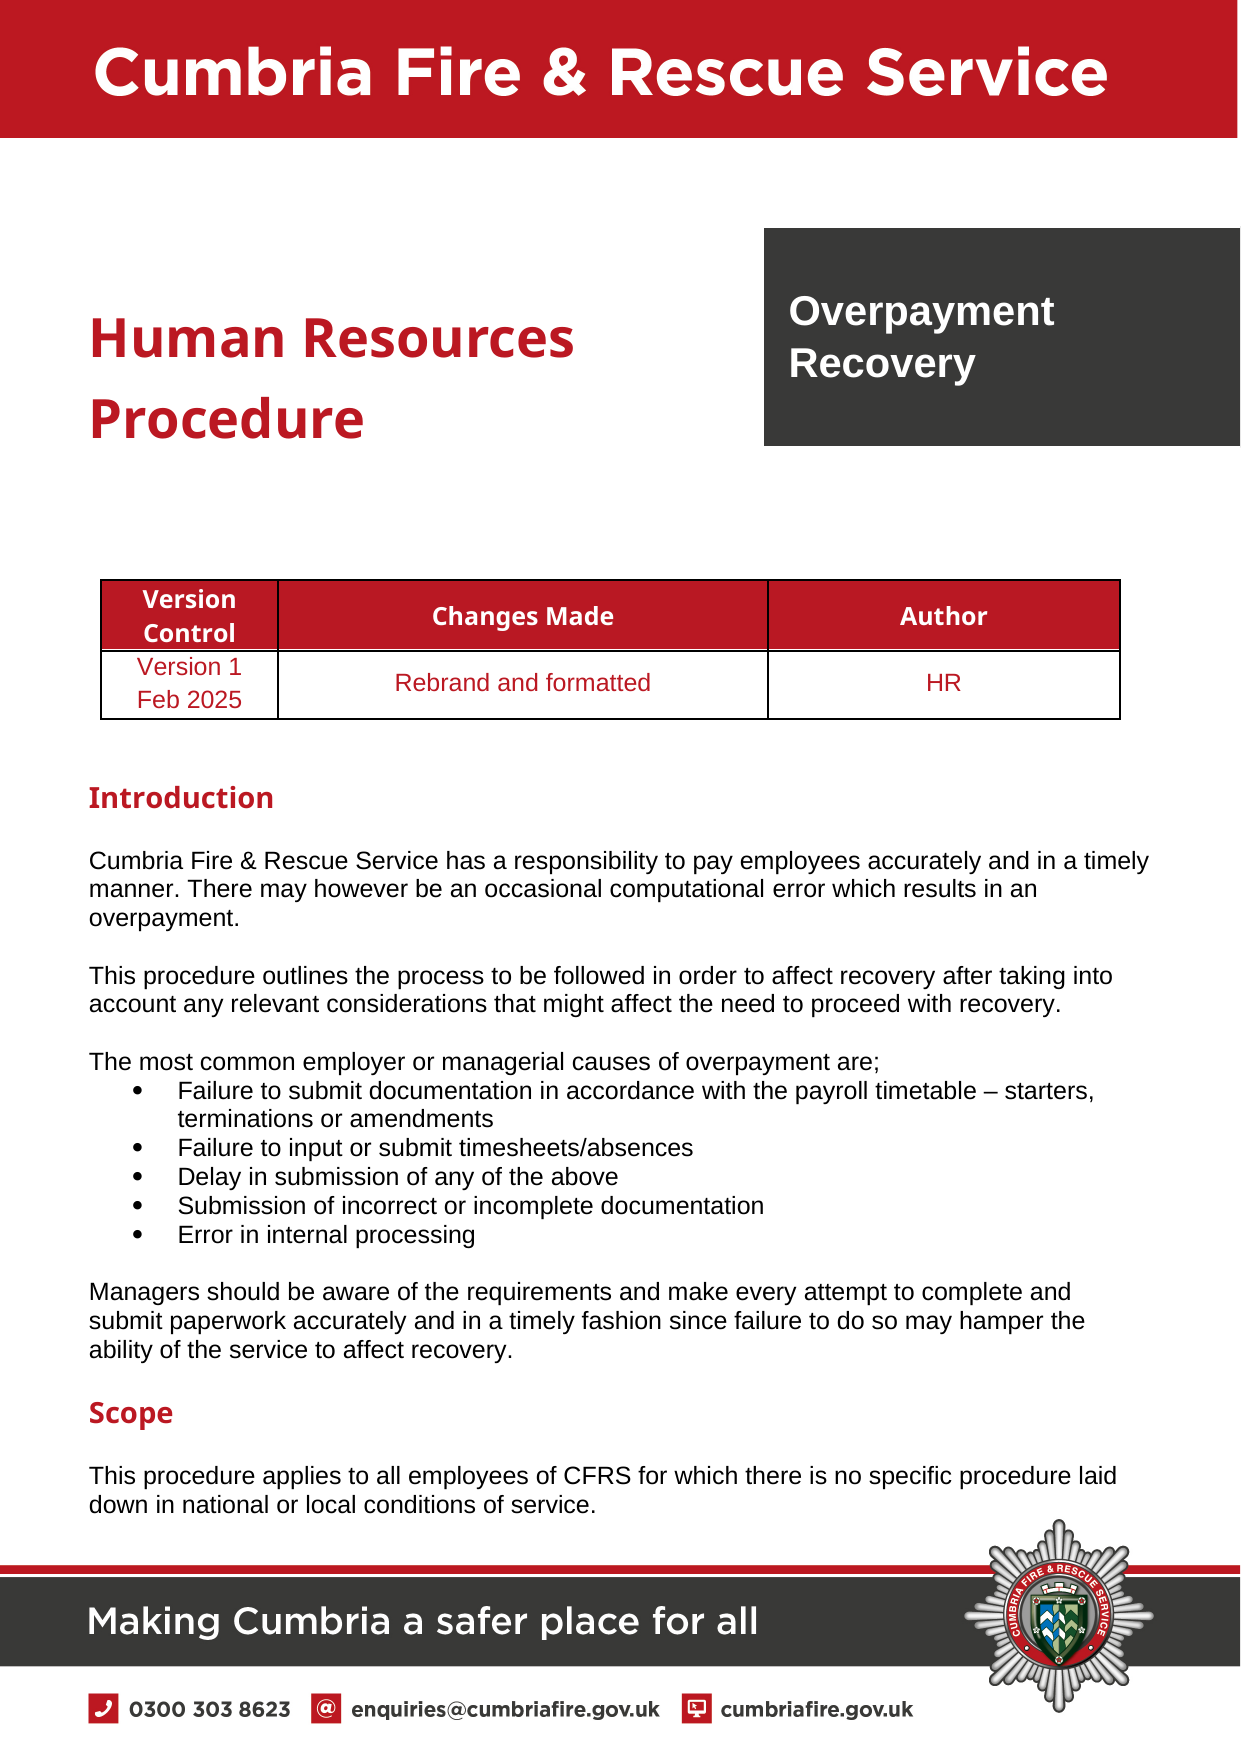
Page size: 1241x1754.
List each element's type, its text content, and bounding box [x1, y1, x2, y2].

list Failure to input or submit timesheets/absences [133, 1133, 1152, 1162]
list Error in internal processing [133, 1220, 1152, 1249]
text This procedure applies to all employees of CFRS for which there is no specific procedure laid down in national or local conditions of service. [89, 1461, 1152, 1518]
table_cell HR [769, 652, 1119, 718]
picture [0, 0, 1236, 138]
table_header Author [769, 581, 1119, 649]
subtitle Scope [89, 1392, 1152, 1432]
table_header Version Control [102, 581, 277, 649]
text This procedure outlines the process to be followed in order to affect recovery after taking into account any relevant considerations that might affect the need to proceed with recovery. [89, 961, 1152, 1018]
list Delay in submission of any of the above [133, 1162, 1152, 1191]
table_cell Rebrand and formatted [279, 652, 767, 718]
picture [0, 1504, 1241, 1754]
subtitle Introduction [89, 777, 1152, 817]
subtitle Human Resources Procedure [89, 218, 1152, 454]
text Cumbria Fire & Rescue Service has a responsibility to pay employees accurately and in a timely manner. There may however be an occasional computational error which results in an overpayment. [89, 846, 1152, 932]
table_cell Version 1 Feb 2025 [102, 652, 277, 718]
text Managers should be aware of the requirements and make every attempt to complete and submit paperwork accurately and in a timely fashion since failure to do so may hamper the ability of the service to affect recovery. [89, 1277, 1152, 1364]
text The most common employer or managerial causes of overpayment are; [89, 1047, 1152, 1076]
table_header Changes Made [279, 581, 767, 649]
list Failure to submit documentation in accordance with the payroll timetable – starters, terminations or amendments [133, 1076, 1152, 1133]
list Submission of incorrect or incomplete documentation [133, 1191, 1152, 1220]
